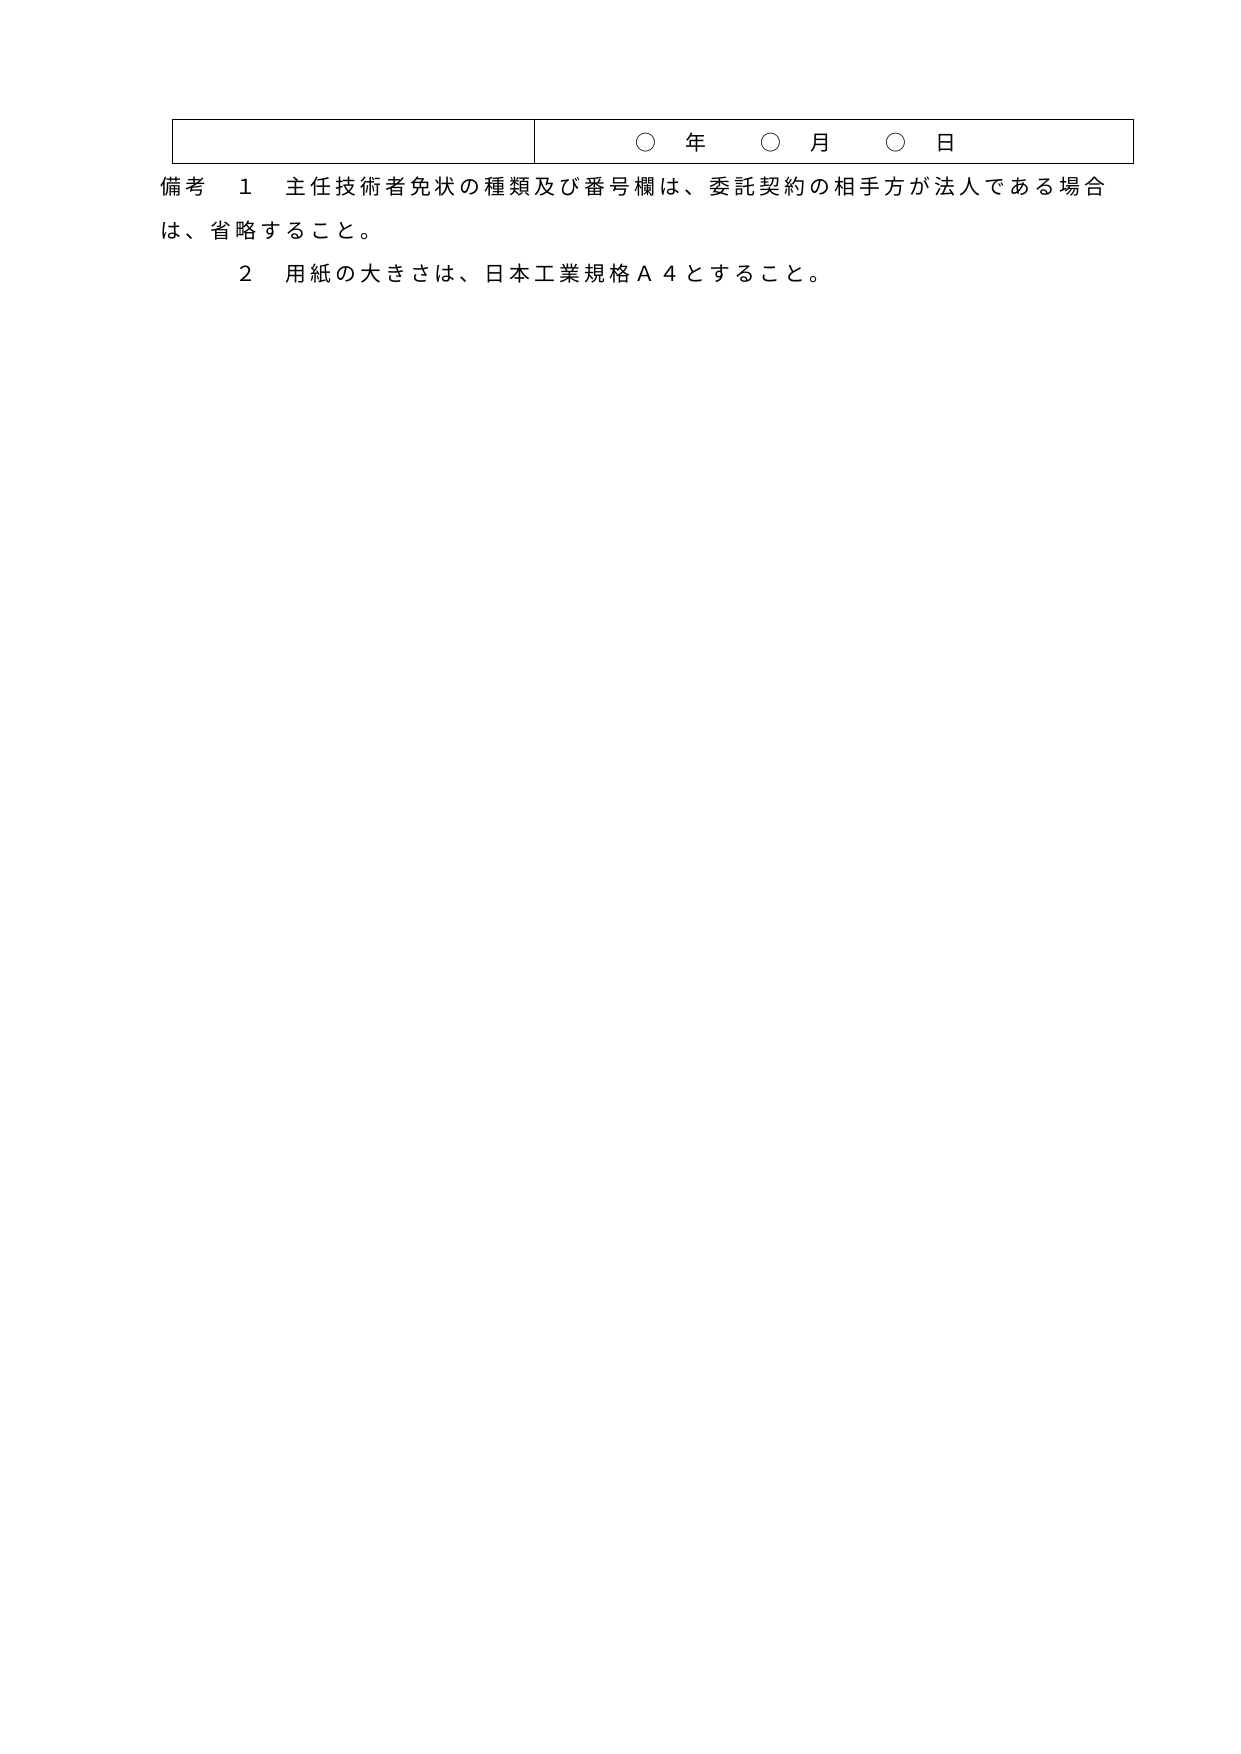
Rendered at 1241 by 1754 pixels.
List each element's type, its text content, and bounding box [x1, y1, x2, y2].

table_cell [173, 120, 534, 163]
table_cell ○ 年 ○ 月 ○ 日 [535, 120, 1133, 163]
text ２ 用紙の大きさは、日本工業規格Ａ４とすること。 [160, 251, 1110, 294]
text 備考 １ 主任技術者免状の種類及び番号欄は、委託契約の相手方が法人である場合は、省略すること。 [160, 164, 1110, 251]
